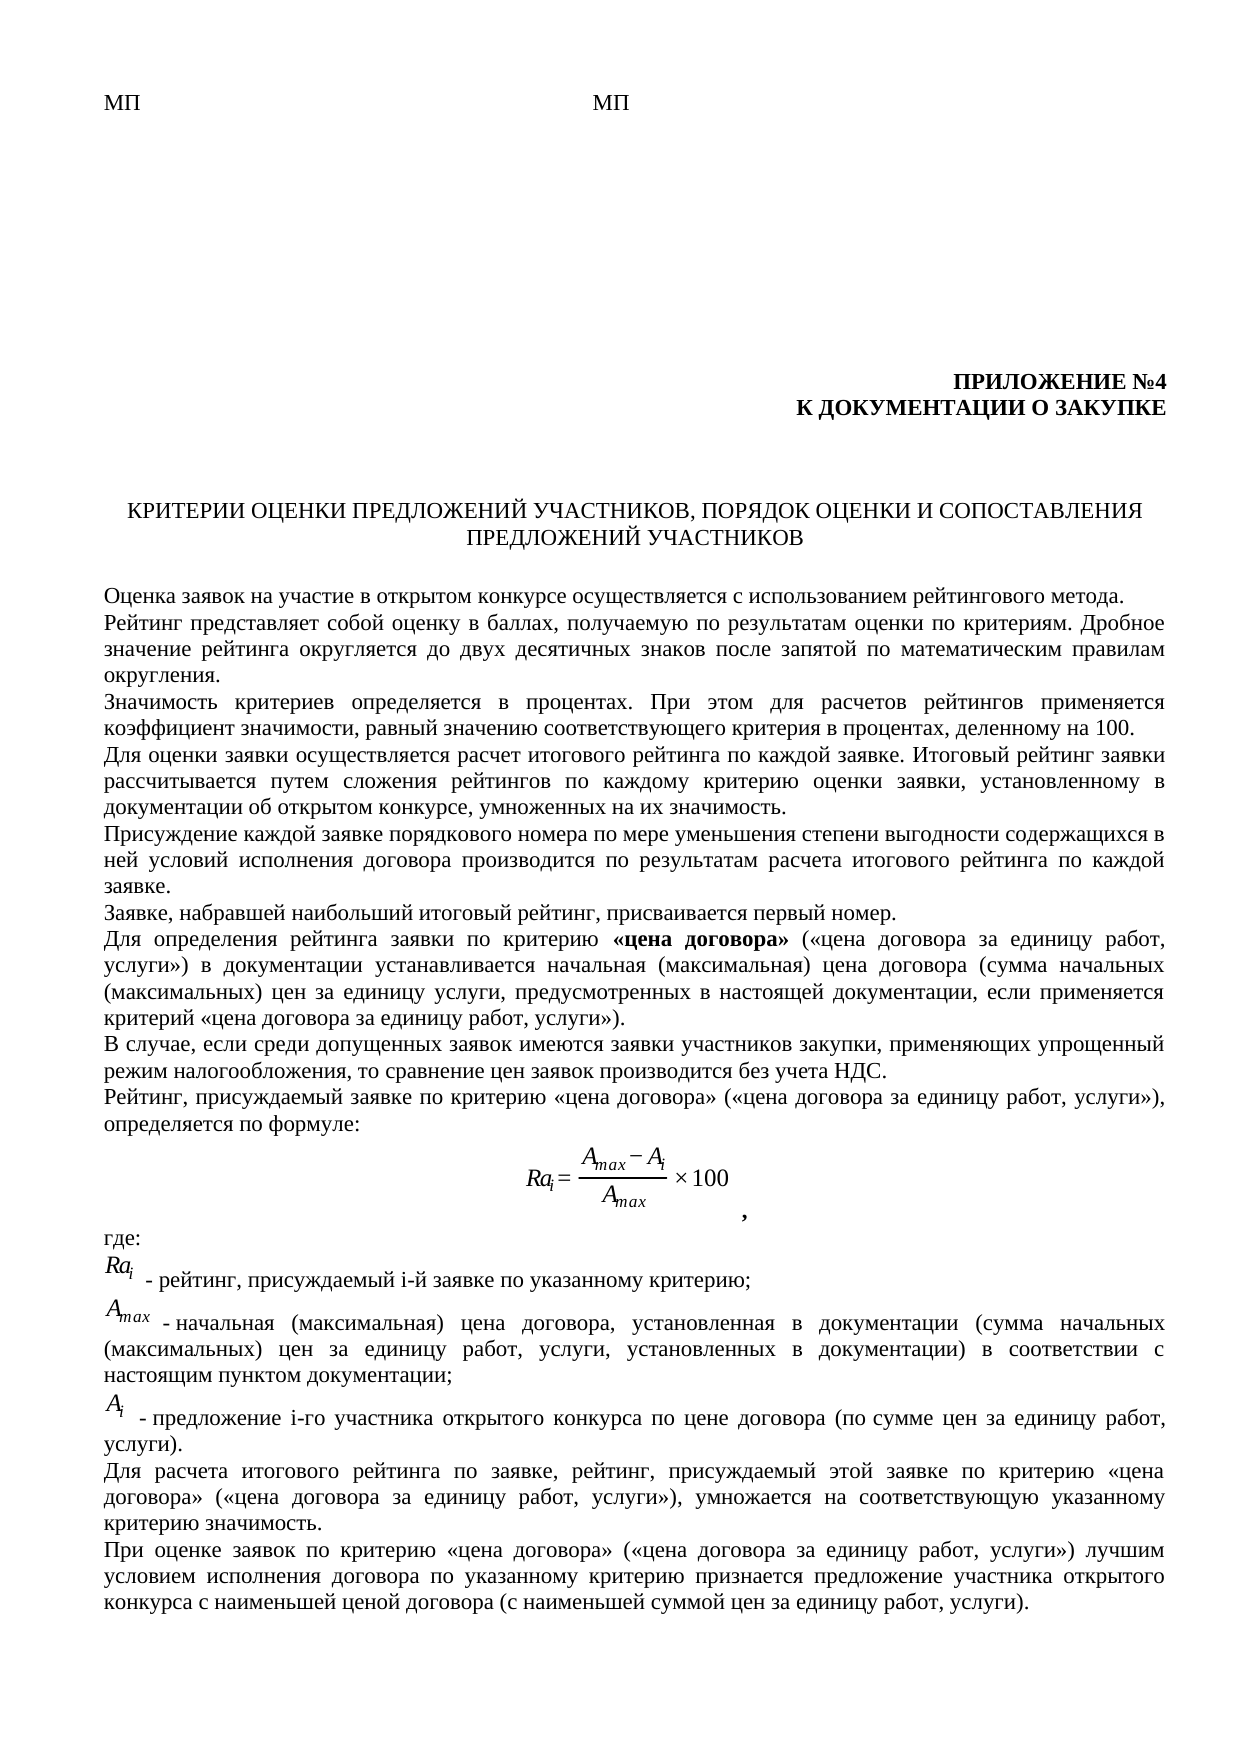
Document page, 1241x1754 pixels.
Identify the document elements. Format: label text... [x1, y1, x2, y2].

text - предложение i-го участника открытого конкурса по цене договора (по сумме цен за единицу работ, услуги). [103, 1388, 1167, 1457]
text Рейтинг, присуждаемый заявке по критерию «цена договора» («цена договора за единицу работ, услуги»), определяется по формуле: [103, 1083, 1167, 1136]
text Для оценки заявки осуществляется расчет итогового рейтинга по каждой заявке. Итоговый рейтинг заявки рассчитывается путем сложения рейтингов по каждому критерию оценки заявки, установленному в документации об открытом конкурсе, умноженных на их значимость. [103, 741, 1167, 820]
text При оценке заявок по критерию «цена договора» («цена договора за единицу работ, услуги») лучшим условием исполнения договора по указанному критерию признается предложение участника открытого конкурса с наименьшей ценой договора (с наименьшей суммой цен за единицу работ, услуги). [103, 1536, 1167, 1615]
text Для определения рейтинга заявки по критерию «цена договора» («цена договора за единицу работ, услуги») в документации устанавливается начальная (максимальная) цена договора (сумма начальных (максимальных) цен за единицу услуги, предусмотренных в настоящей документации, если применяется критерий «цена договора за единицу работ, услуги»). [103, 925, 1167, 1031]
text - рейтинг, присуждаемый i-й заявке по указанному критерию; [103, 1250, 1167, 1293]
text КРИТЕРИИ ОЦЕНКИ ПРЕДЛОЖЕНИЙ УЧАСТНИКОВ, ПОРЯДОК ОЦЕНКИ И СОПОСТАВЛЕНИЯ ПРЕДЛОЖЕНИЙ УЧАСТНИКОВ [103, 497, 1167, 550]
text где: [103, 1224, 1167, 1250]
text - начальная (максимальная) цена договора, установленная в документации (сумма начальных (максимальных) цен за единицу работ, услуги, установленных в документации) в соответствии с настоящим пунктом документации; [103, 1293, 1167, 1388]
text В случае, если среди допущенных заявок имеются заявки участников закупки, применяющих упрощенный режим налогообложения, то сравнение цен заявок производится без учета НДС. [103, 1031, 1167, 1083]
text Для расчета итогового рейтинга по заявке, рейтинг, присуждаемый этой заявке по критерию «цена договора» («цена договора за единицу работ, услуги»), умножается на соответствующую указанному критерию значимость. [103, 1457, 1167, 1536]
text Рейтинг представляет собой оценку в баллах, получаемую по результатам оценки по критериям. Дробное значение рейтинга округляется до двух десятичных знаков после запятой по математическим правилам округления. [103, 609, 1167, 688]
text К ДОКУМЕНТАЦИИ О ЗАКУПКЕ [103, 394, 1167, 421]
text Значимость критериев определяется в процентах. При этом для расчетов рейтингов применяется коэффициент значимости, равный значению соответствующего критерия в процентах, деленному на 100. [103, 688, 1167, 741]
text Оценка заявок на участие в открытом конкурсе осуществляется с использованием рейтингового метода. [103, 582, 1167, 609]
text , [103, 1136, 1167, 1224]
text Заявке, набравшей наибольший итоговый рейтинг, присваивается первый номер. [103, 899, 1167, 925]
text МП МП [103, 89, 1167, 115]
text ПРИЛОЖЕНИЕ №4 [103, 368, 1167, 394]
text Присуждение каждой заявке порядкового номера по мере уменьшения степени выгодности содержащихся в ней условий исполнения договора производится по результатам расчета итогового рейтинга по каждой заявке. [103, 820, 1167, 899]
